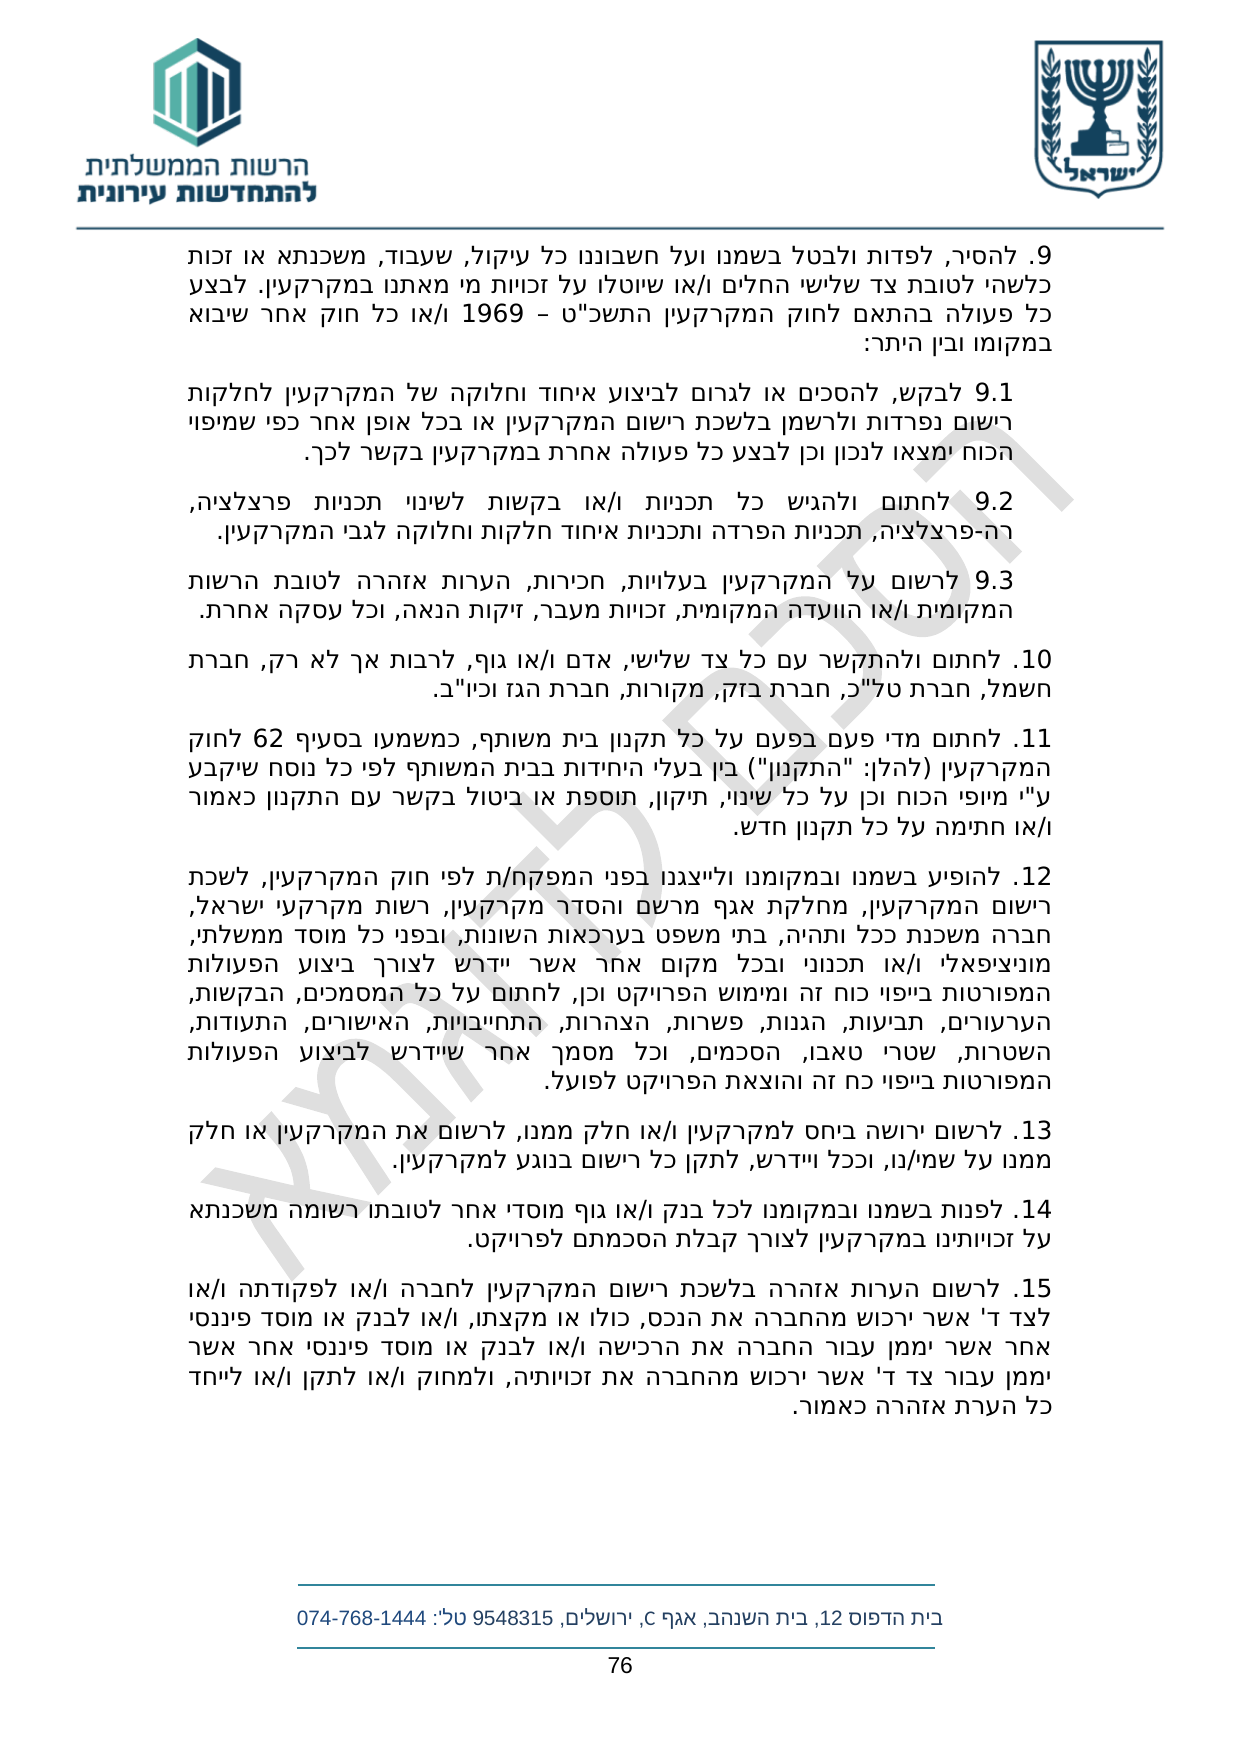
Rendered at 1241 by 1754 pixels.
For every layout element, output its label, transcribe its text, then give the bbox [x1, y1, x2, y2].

picture [0, 38, 1241, 241]
text 9.3 לרשום על המקרקעין בעלויות, חכירות, הערות אזהרה לטובת הרשות המקומית ו/או הוועדה המקומית, זכויות מעבר, זיקות הנאה, וכל עסקה אחרת. [187, 566, 1014, 624]
text 15. לרשום הערות אזהרה בלשכת רישום המקרקעין לחברה ו/או לפקודתה ו/או לצד ד' אשר ירכוש מהחברה את הנכס, כולו או מקצתו, ו/או לבנק או מוסד פיננסי אחר אשר יממן עבור החברה את הרכישה ו/או לבנק או מוסד פיננסי אחר אשר יממן עבור צד ד' אשר ירכוש מהחברה את זכויותיה, ולמחוק ו/או לתקן ו/או לייחד כל הערת אזהרה כאמור. [187, 1274, 1053, 1420]
text 11. לחתום מדי פעם בפעם על כל תקנון בית משותף, כמשמעו בסעיף 62 לחוק המקרקעין (להלן: "התקנון") בין בעלי היחידות בבית המשותף לפי כל נוסח שיקבע ע"י מיופי הכוח וכן על כל שינוי, תיקון, תוספת או ביטול בקשר עם התקנון כאמור ו/או חתימה על כל תקנון חדש. [187, 724, 1053, 841]
text 10. לחתום ולהתקשר עם כל צד שלישי, אדם ו/או גוף, לרבות אך לא רק, חברת חשמל, חברת טל"כ, חברת בזק, מקורות, חברת הגז וכיו"ב. [187, 645, 1053, 703]
text 14. לפנות בשמנו ובמקומנו לכל בנק ו/או גוף מוסדי אחר לטובתו רשומה משכנתא על זכויותינו במקרקעין לצורך קבלת הסכמתם לפרויקט. [187, 1195, 1053, 1253]
text 12. להופיע בשמנו ובמקומנו ולייצגנו בפני המפקח/ת לפי חוק המקרקעין, לשכת רישום המקרקעין, מחלקת אגף מרשם והסדר מקרקעין, רשות מקרקעי ישראל, חברה משכנת ככל ותהיה, בתי משפט בערכאות השונות, ובפני כל מוסד ממשלתי, מוניציפאלי ו/או תכנוני ובכל מקום אחר אשר יידרש לצורך ביצוע הפעולות המפורטות בייפוי כוח זה ומימוש הפרויקט וכן, לחתום על כל המסמכים, הבקשות, הערעורים, תביעות, הגנות, פשרות, הצהרות, התחייבויות, האישורים, התעודות, השטרות, שטרי טאבו, הסכמים, וכל מסמך אחר שיידרש לביצוע הפעולות המפורטות בייפוי כח זה והוצאת הפרויקט לפועל. [187, 862, 1053, 1095]
text 9.2 לחתום ולהגיש כל תכניות ו/או בקשות לשינוי תכניות פרצלציה, רה-פרצלציה, תכניות הפרדה ותכניות איחוד חלקות וחלוקה לגבי המקרקעין. [187, 487, 1014, 545]
text 13. לרשום ירושה ביחס למקרקעין ו/או חלק ממנו, לרשום את המקרקעין או חלק ממנו על שמי/נו, וככל ויידרש, לתקן כל רישום בנוגע למקרקעין. [187, 1116, 1053, 1174]
text 9. להסיר, לפדות ולבטל בשמנו ועל חשבוננו כל עיקול, שעבוד, משכנתא או זכות כלשהי לטובת צד שלישי החלים ו/או שיוטלו על זכויות מי מאתנו במקרקעין. לבצע כל פעולה בהתאם לחוק המקרקעין התשכ"ט – 1969 ו/או כל חוק אחר שיבוא במקומו ובין היתר: [187, 150, 1053, 358]
text 9.1 לבקש, להסכים או לגרום לביצוע איחוד וחלוקה של המקרקעין לחלקות רישום נפרדות ולרשמן בלשכת רישום המקרקעין או בכל אופן אחר כפי שמיפוי הכוח ימצאו לנכון וכן לבצע כל פעולה אחרת במקרקעין בקשר לכך. [187, 378, 1014, 466]
